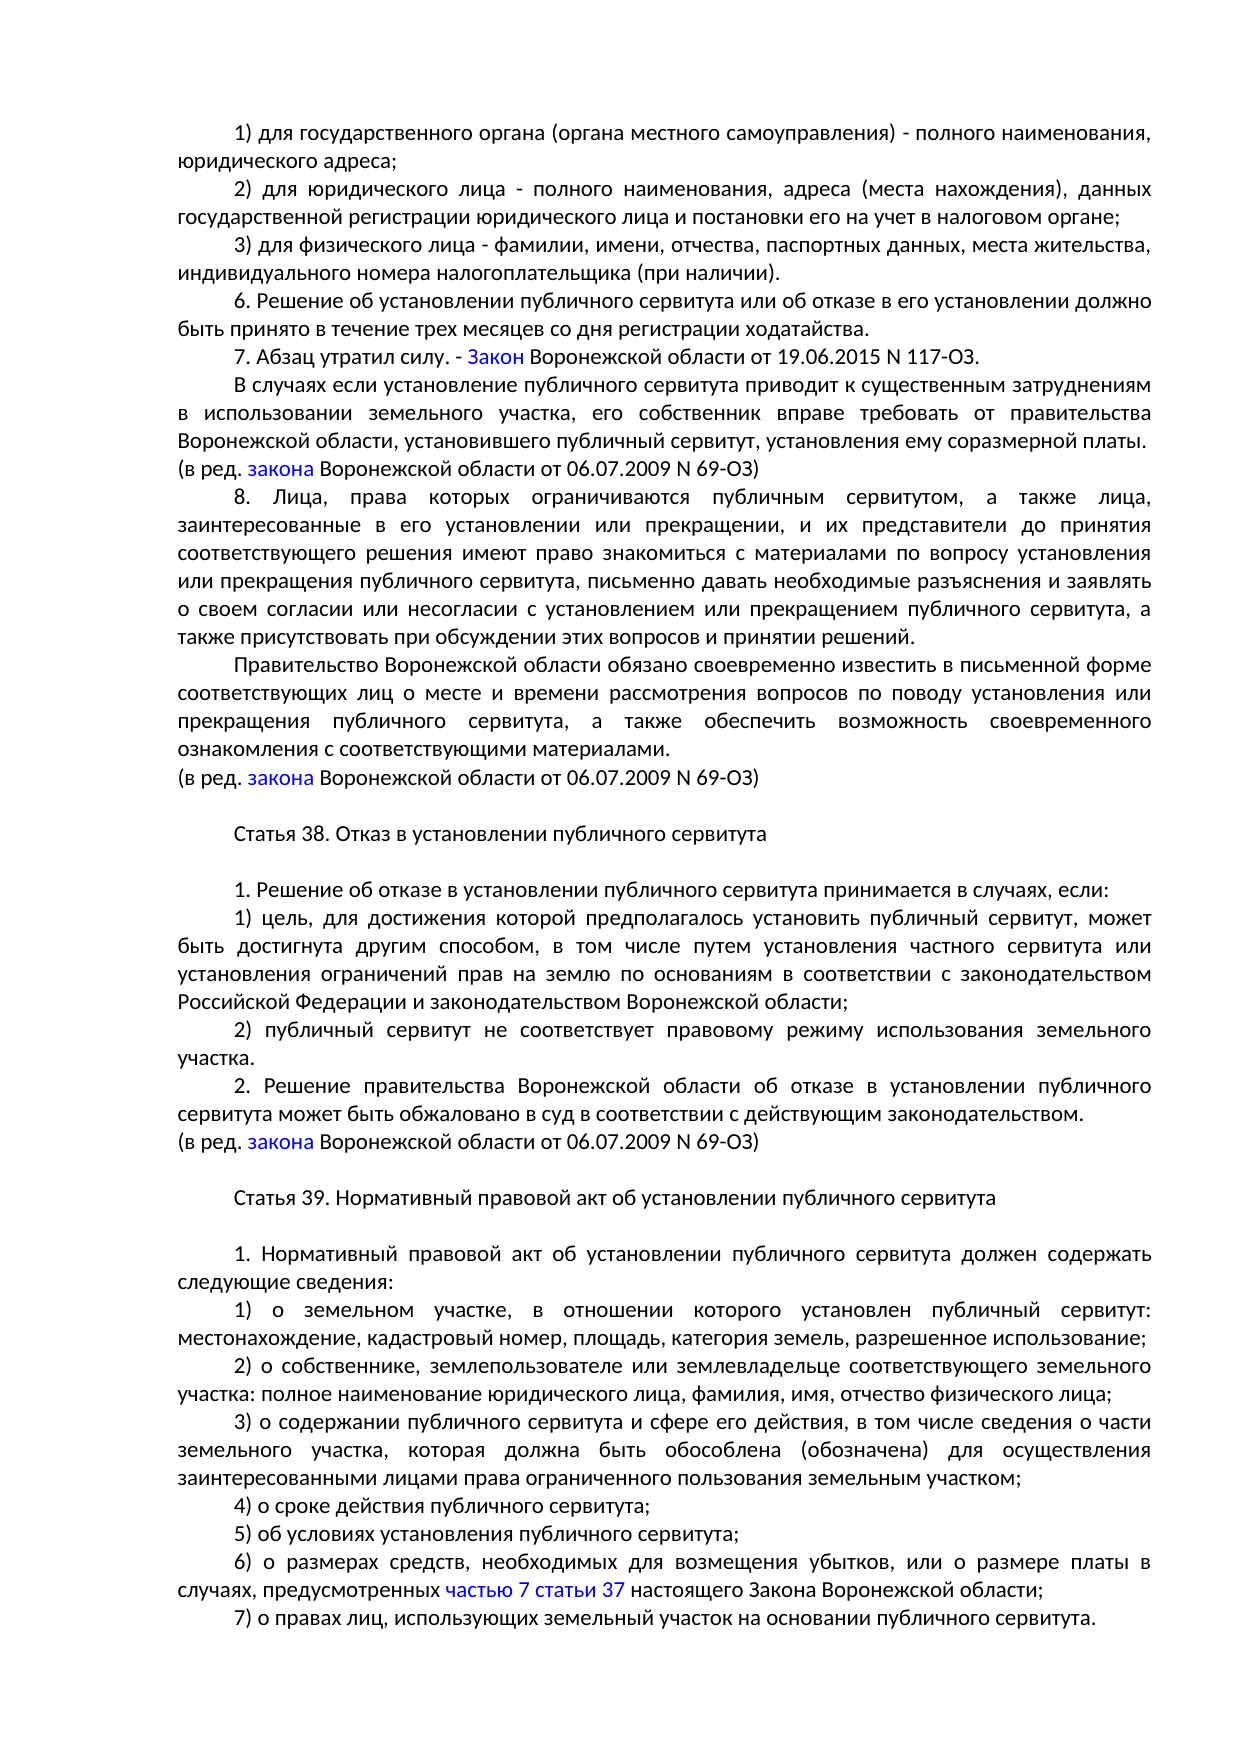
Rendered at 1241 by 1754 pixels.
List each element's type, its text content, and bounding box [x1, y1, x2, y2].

text Статья 38. Отказ в установлении публичного сервитута [177, 819, 1152, 847]
text 1. Нормативный правовой акт об установлении публичного сервитута должен содержать следующие сведения: [177, 1239, 1152, 1295]
text (в ред. закона Воронежской области от 06.07.2009 N 69-ОЗ) [177, 1127, 1152, 1155]
text 1) о земельном участке, в отношении которого установлен публичный сервитут: местонахождение, кадастровый номер, площадь, категория земель, разрешенное использование; [177, 1295, 1152, 1351]
text Правительство Воронежской области обязано своевременно известить в письменной форме соответствующих лиц о месте и времени рассмотрения вопросов по поводу установления или прекращения публичного сервитута, а также обеспечить возможность своевременного ознакомления с соответствующими материалами. [177, 651, 1152, 763]
text 2. Решение правительства Воронежской области об отказе в установлении публичного сервитута может быть обжаловано в суд в соответствии с действующим законодательством. [177, 1071, 1152, 1127]
text (в ред. закона Воронежской области от 06.07.2009 N 69-ОЗ) [177, 454, 1152, 482]
text 3) о содержании публичного сервитута и сфере его действия, в том числе сведения о части земельного участка, которая должна быть обособлена (обозначена) для осуществления заинтересованными лицами права ограниченного пользования земельным участком; [177, 1407, 1152, 1491]
text В случаях если установление публичного сервитута приводит к существенным затруднениям в использовании земельного участка, его собственник вправе требовать от правительства Воронежской области, установившего публичный сервитут, установления ему соразмерной платы. [177, 370, 1152, 454]
text Статья 39. Нормативный правовой акт об установлении публичного сервитута [177, 1183, 1152, 1211]
text 5) об условиях установления публичного сервитута; [177, 1519, 1152, 1547]
text (в ред. закона Воронежской области от 06.07.2009 N 69-ОЗ) [177, 763, 1152, 791]
text 1) цель, для достижения которой предполагалось установить публичный сервитут, может быть достигнута другим способом, в том числе путем установления частного сервитута или установления ограничений прав на землю по основаниям в соответствии с законодательством Российской Федерации и законодательством Воронежской области; [177, 903, 1152, 1015]
text 6) о размерах средств, необходимых для возмещения убытков, или о размере платы в случаях, предусмотренных частью 7 статьи 37 настоящего Закона Воронежской области; [177, 1547, 1152, 1603]
text 2) о собственнике, землепользователе или землевладельце соответствующего земельного участка: полное наименование юридического лица, фамилия, имя, отчество физического лица; [177, 1351, 1152, 1407]
text 8. Лица, права которых ограничиваются публичным сервитутом, а также лица, заинтересованные в его установлении или прекращении, и их представители до принятия соответствующего решения имеют право знакомиться с материалами по вопросу установления или прекращения публичного сервитута, письменно давать необходимые разъяснения и заявлять о своем согласии или несогласии с установлением или прекращением публичного сервитута, а также присутствовать при обсуждении этих вопросов и принятии решений. [177, 482, 1152, 651]
text 2) публичный сервитут не соответствует правовому режиму использования земельного участка. [177, 1015, 1152, 1071]
text 7) о правах лиц, использующих земельный участок на основании публичного сервитута. [177, 1603, 1152, 1631]
text 4) о сроке действия публичного сервитута; [177, 1491, 1152, 1519]
text 3) для физического лица - фамилии, имени, отчества, паспортных данных, места жительства, индивидуального номера налогоплательщика (при наличии). [177, 230, 1152, 286]
text 1. Решение об отказе в установлении публичного сервитута принимается в случаях, если: [177, 875, 1152, 903]
text 1) для государственного органа (органа местного самоуправления) - полного наименования, юридического адреса; [177, 118, 1152, 174]
text 6. Решение об установлении публичного сервитута или об отказе в его установлении должно быть принято в течение трех месяцев со дня регистрации ходатайства. [177, 286, 1152, 342]
text 7. Абзац утратил силу. - Закон Воронежской области от 19.06.2015 N 117-ОЗ. [177, 342, 1152, 370]
text 2) для юридического лица - полного наименования, адреса (места нахождения), данных государственной регистрации юридического лица и постановки его на учет в налоговом органе; [177, 174, 1152, 230]
